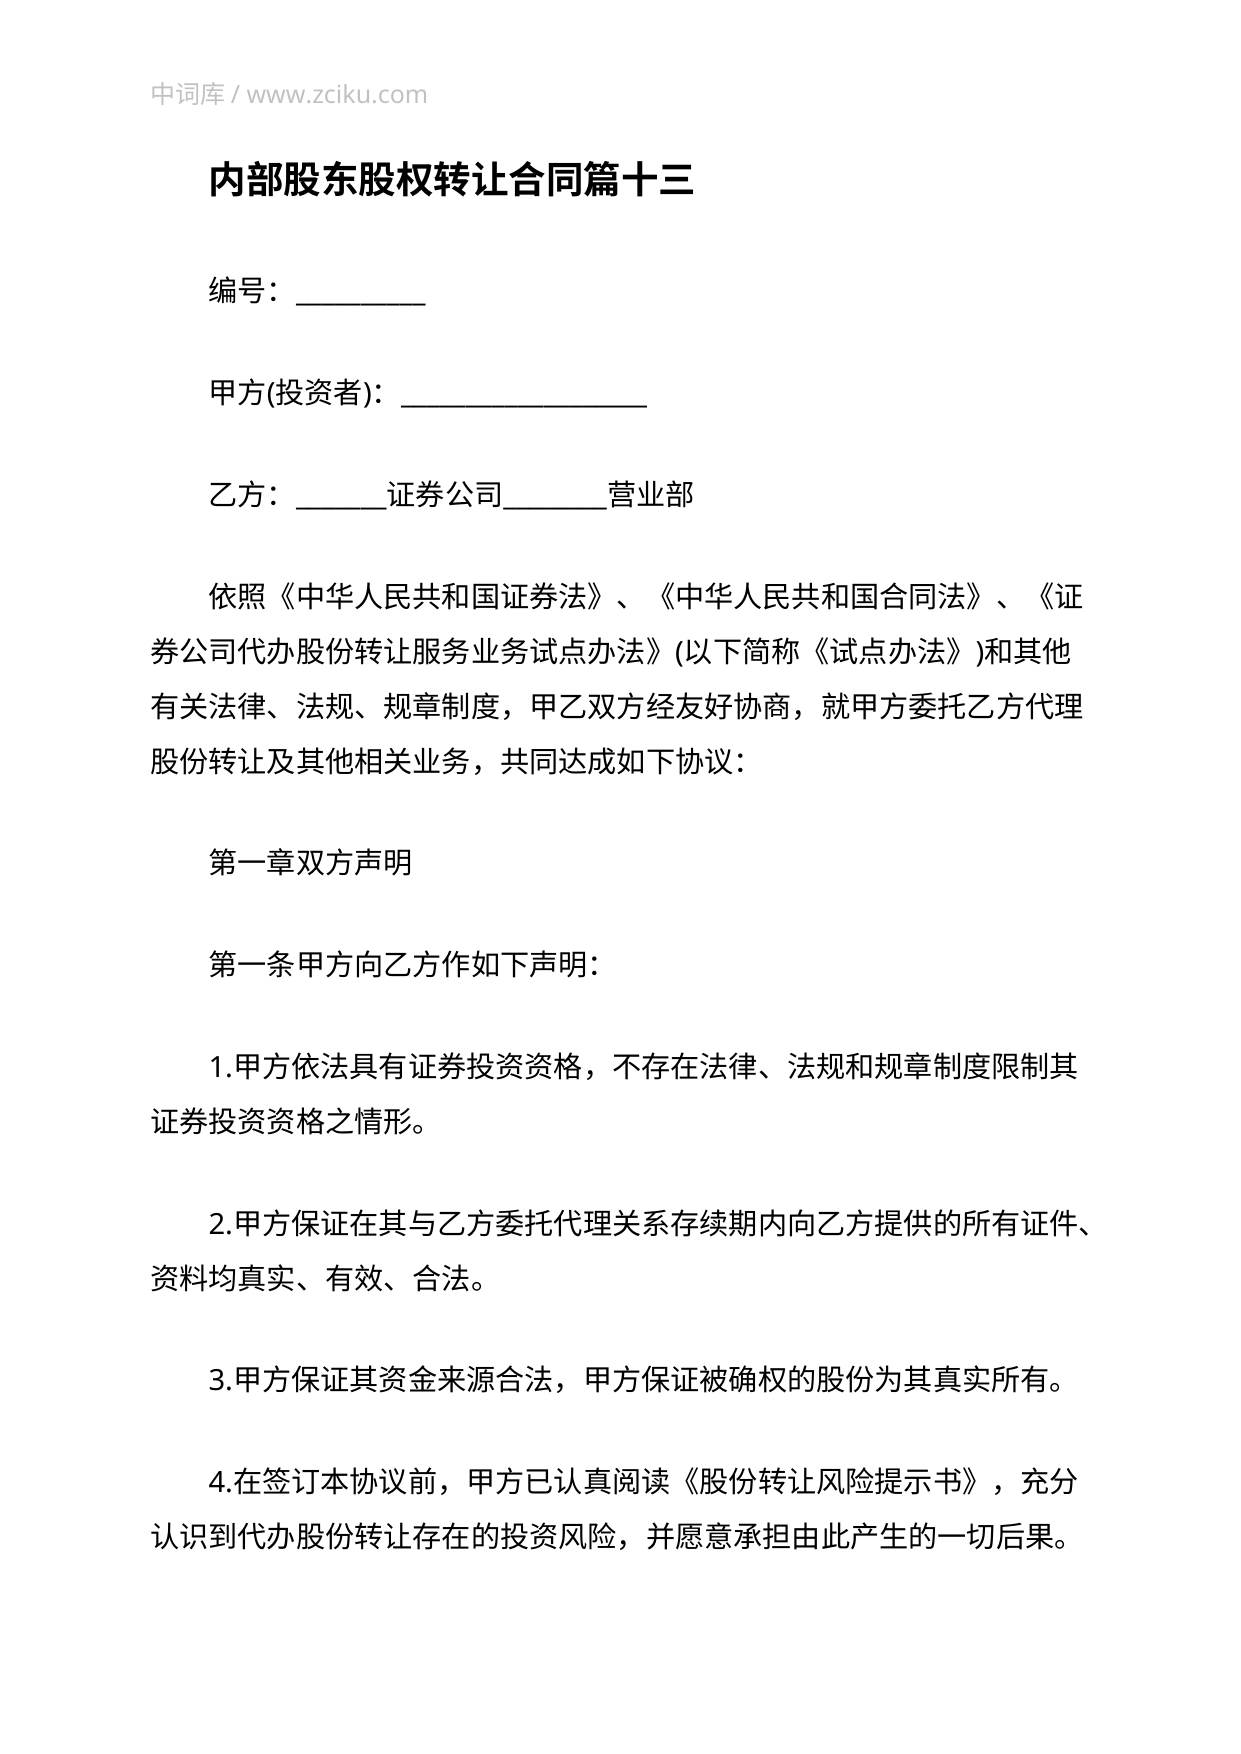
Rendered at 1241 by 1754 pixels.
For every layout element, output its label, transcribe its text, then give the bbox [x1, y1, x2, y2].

text 内部股东股权转让合同篇十三 [150, 150, 1090, 204]
text 甲方(投资者)：___________________ [150, 369, 1090, 412]
text 第一条甲方向乙方作如下声明： [150, 942, 1090, 984]
text 1.甲方依法具有证券投资资格，不存在法律、法规和规章制度限制其证券投资资格之情形。 [150, 1043, 1090, 1141]
text 乙方：_______证券公司________营业部 [150, 471, 1090, 514]
text 4.在签订本协议前，甲方已认真阅读《股份转让风险提示书》，充分认识到代办股份转让存在的投资风险，并愿意承担由此产生的一切后果。 [150, 1459, 1090, 1556]
text 依照《中华人民共和国证券法》、《中华人民共和国合同法》、《证券公司代办股份转让服务业务试点办法》(以下简称《试点办法》)和其他有关法律、法规、规章制度，甲乙双方经友好协商，就甲方委托乙方代理股份转让及其他相关业务，共同达成如下协议： [150, 573, 1090, 780]
text 3.甲方保证其资金来源合法，甲方保证被确权的股份为其真实所有。 [150, 1357, 1090, 1399]
text 2.甲方保证在其与乙方委托代理关系存续期内向乙方提供的所有证件、资料均真实、有效、合法。 [150, 1200, 1090, 1297]
text 编号：__________ [150, 267, 1090, 310]
text 第一章双方声明 [150, 840, 1090, 882]
